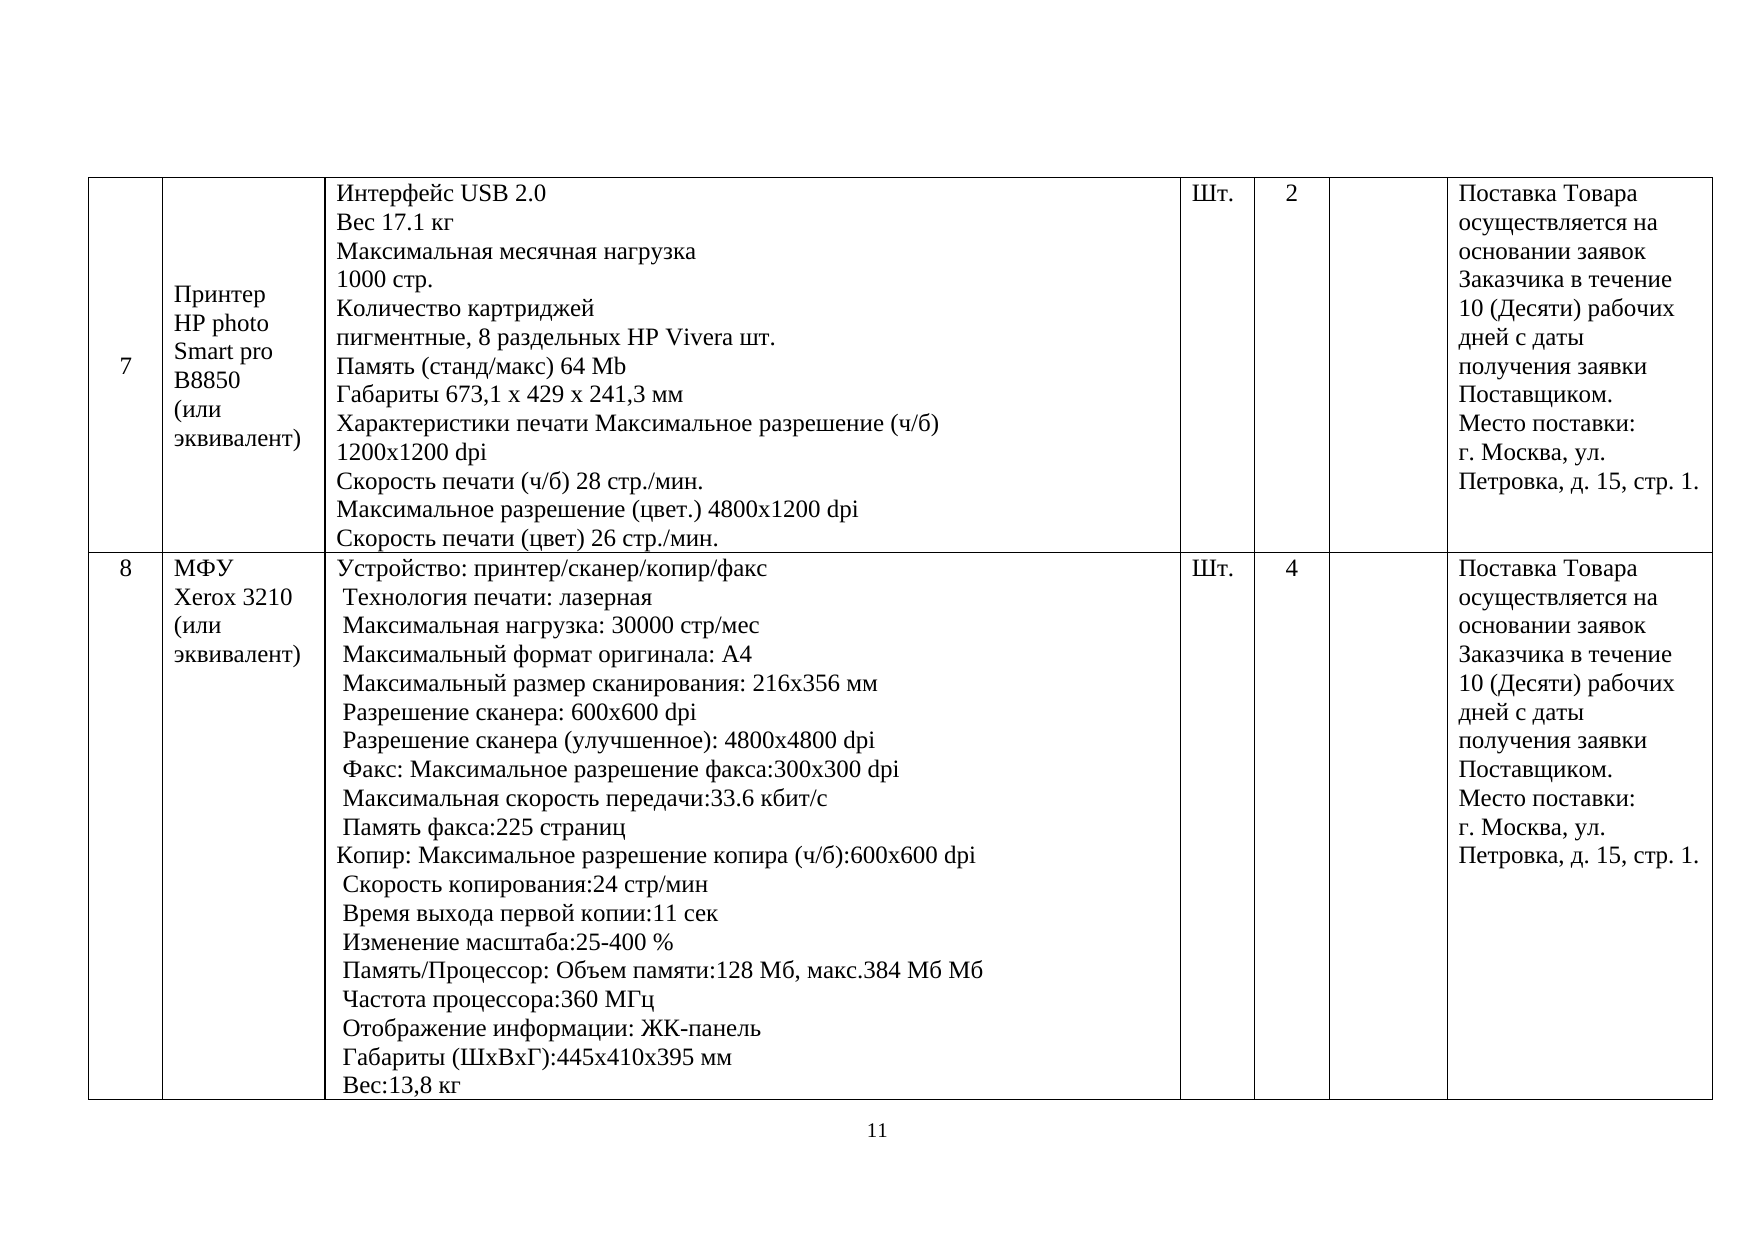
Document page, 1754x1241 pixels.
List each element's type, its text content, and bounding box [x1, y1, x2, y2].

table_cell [1448, 553, 1712, 1099]
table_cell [1448, 178, 1712, 552]
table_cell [163, 553, 324, 1099]
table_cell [326, 553, 1180, 1099]
table_cell Шт. [1181, 553, 1254, 1099]
table_cell 7 [89, 178, 162, 552]
table_cell Принтер HP photo Smart pro B8850 (или эквивалент) [163, 178, 324, 552]
table_cell Шт. [1181, 178, 1254, 552]
table_cell 2 [1255, 178, 1329, 552]
table_cell [1330, 178, 1447, 552]
table_cell 8 [89, 553, 162, 1099]
table_cell Интерфейс USB 2.0 Вес 17.1 кг Максимальная месячная нагрузка 1000 стр. Количество картриджей пигментные, 8 раздельных HP Vivera шт. Память (станд/макс) 64 Mb Габариты 673,1 x 429 x 241,3 мм Характеристики печати Максимальное разрешение (ч/б) 1200x1200 dpi Скорость печати (ч/б) 28 стр./мин. Максимальное разрешение (цвет.) 4800x1200 dpi Скорость печати (цвет) 26 стр./мин. [326, 178, 1180, 552]
table_cell [1330, 553, 1447, 1099]
table_cell 4 [1255, 553, 1329, 1099]
